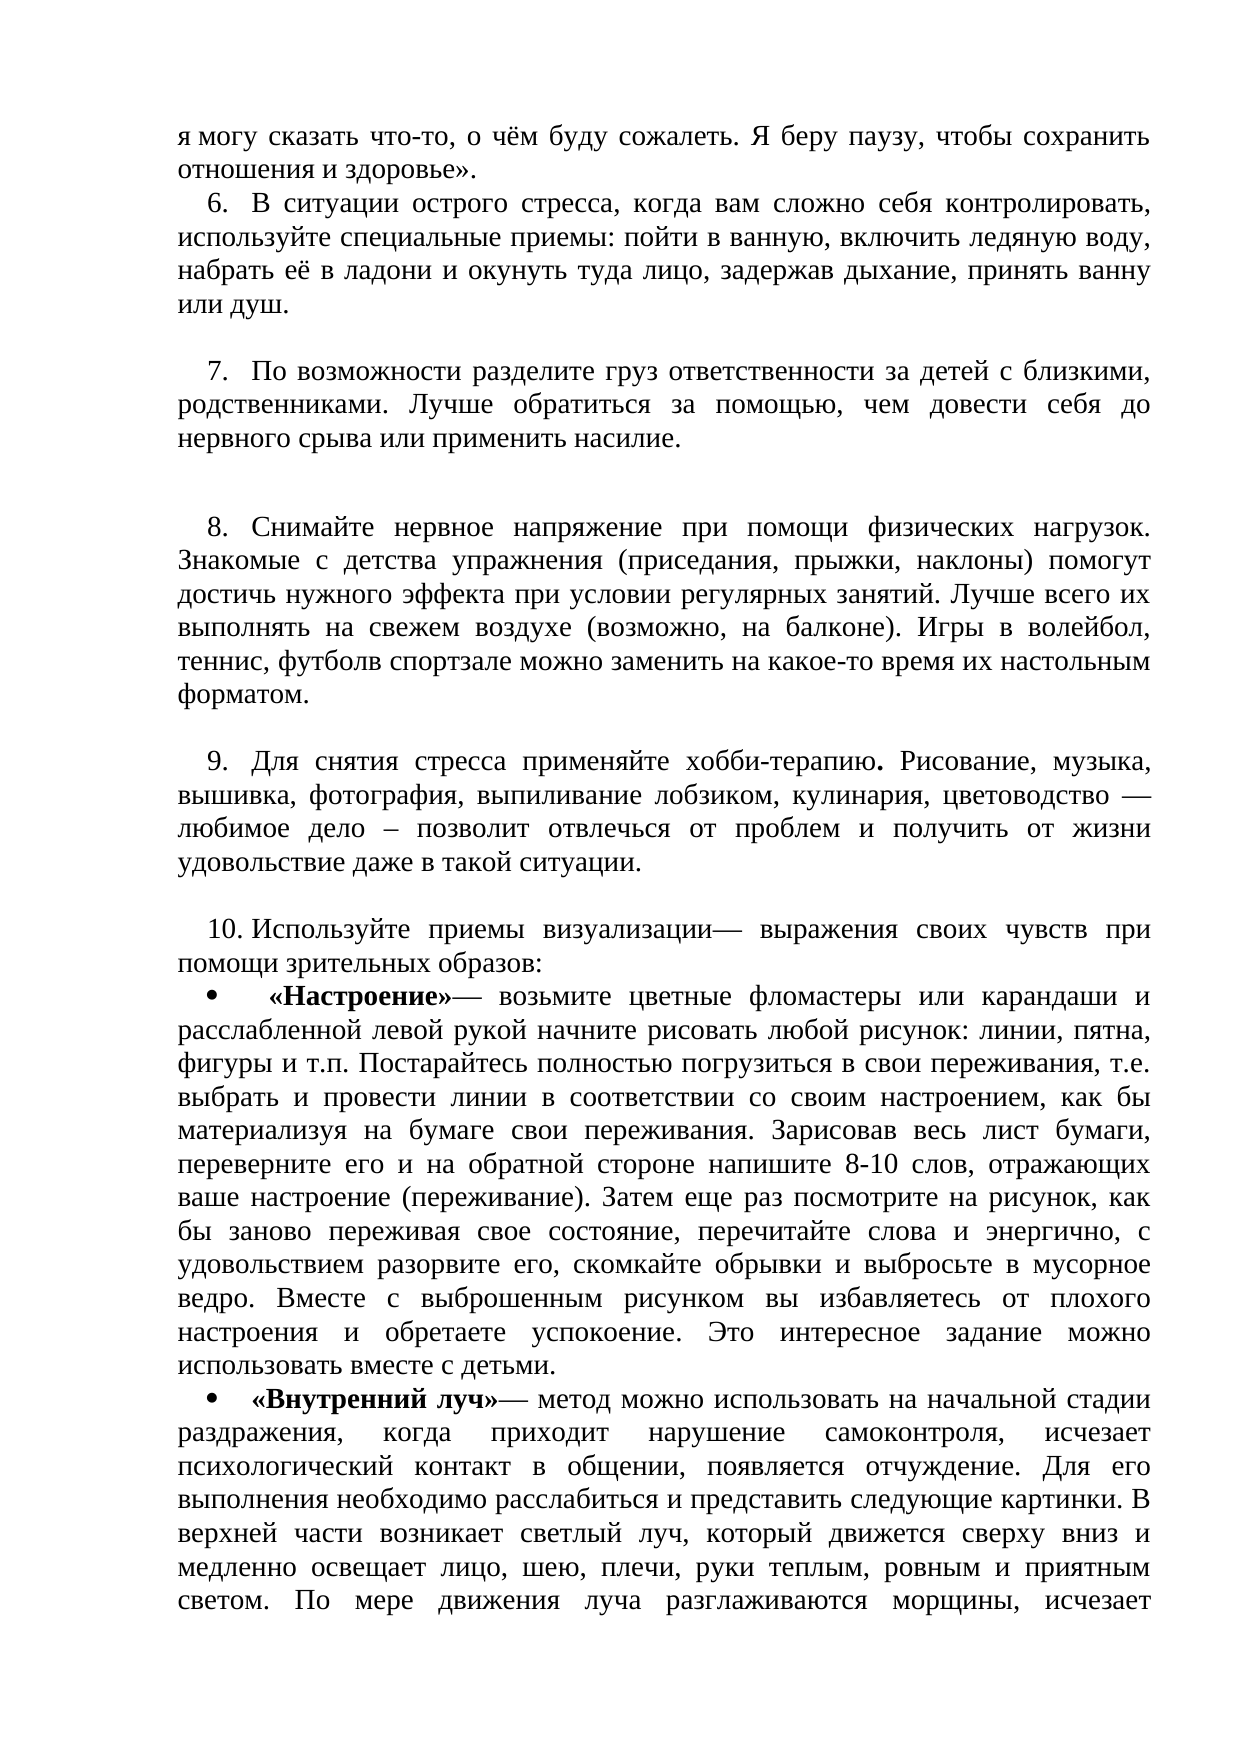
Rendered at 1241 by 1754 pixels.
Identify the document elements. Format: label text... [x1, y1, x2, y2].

list «Настроение»— возьмите цветные фломастеры или карандаши и расслабленной левой рукой начните рисовать любой рисунок: линии, пятна, фигуры и т.п. Постарайтесь полностью погрузиться в свои переживания, т.е. выбрать и провести линии в соответствии со своим настроением, как бы материализуя на бумаге свои переживания. Зарисовав весь лист бумаги, переверните его и на обратной стороне напишите 8-10 слов, отражающих ваше настроение (переживание). Затем еще раз посмотрите на рисунок, как бы заново переживая свое состояние, перечитайте слова и энергично, с удовольствием разорвите его, скомкайте обрывки и выбросьте в мусорное ведро. Вместе с выброшенным рисунком вы избавляетесь от плохого настроения и обретаете успокоение. Это интересное задание можно использовать вместе с детьми. [177, 978, 1152, 1381]
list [177, 1381, 1152, 1616]
list Используйте приемы визуализации— выражения своих чувств при помощи зрительных образов: [177, 911, 1152, 978]
list По возможности разделите груз ответственности за детей с близкими, родственниками. Лучше обратиться за помощью, чем довести себя до нервного срыва или применить насилие. [177, 353, 1152, 453]
list В ситуации острого стресса, когда вам сложно себя контролировать, используйте специальные приемы: пойти в ванную, включить ледяную воду, набрать её в ладони и окунуть туда лицо, задержав дыхание, принять ванну или душ. [177, 185, 1152, 319]
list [177, 118, 1152, 185]
list Снимайте нервное напряжение при помощи физических нагрузок. Знакомые с детства упражнения (приседания, прыжки, наклоны) помогут достичь нужного эффекта при условии регулярных занятий. Лучше всего их выполнять на свежем воздухе (возможно, на балконе). Игры в волейбол, теннис, футболв спортзале можно заменить на какое-то время их настольным форматом. [177, 509, 1152, 710]
list Для снятия стресса применяйте хобби-терапию. Рисование, музыка, вышивка, фотография, выпиливание лобзиком, кулинария, цветоводство — любимое дело – позволит отвлечься от проблем и получить от жизни удовольствие даже в такой ситуации. [177, 743, 1152, 878]
